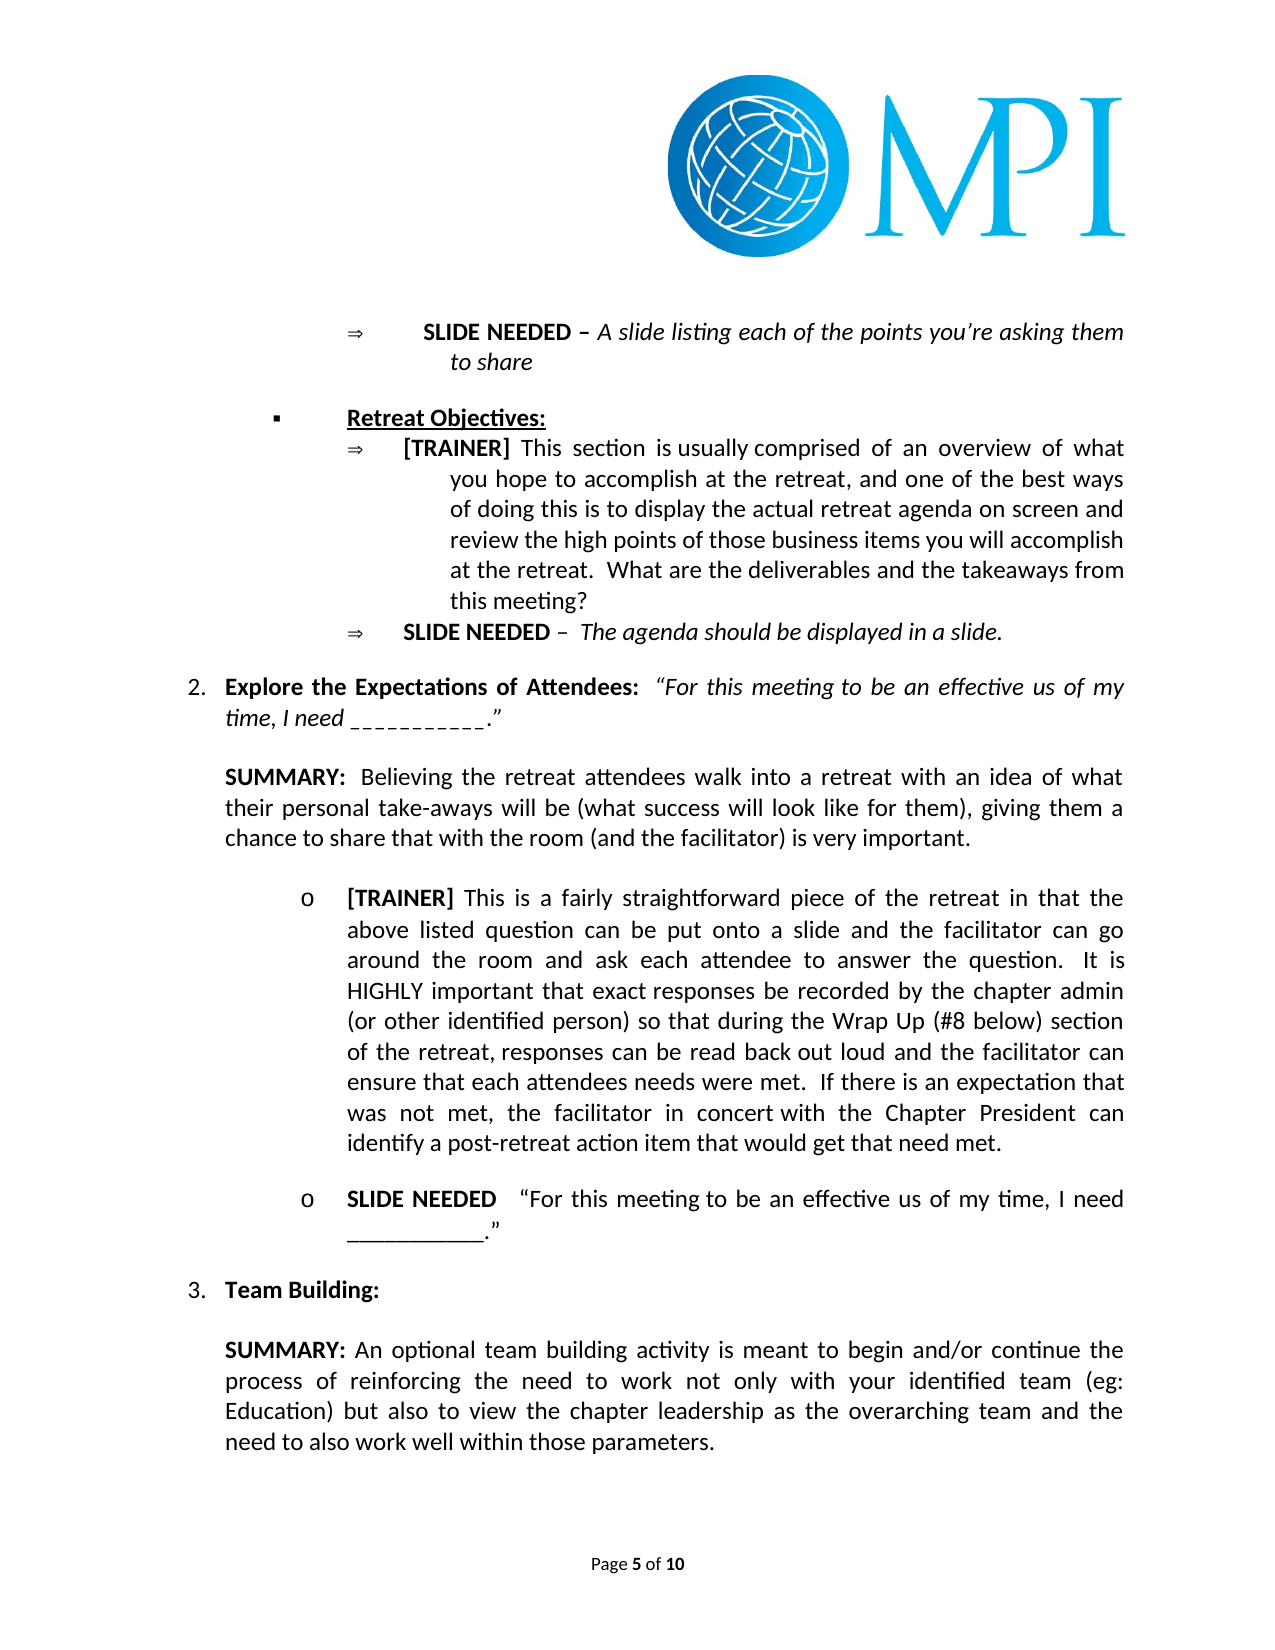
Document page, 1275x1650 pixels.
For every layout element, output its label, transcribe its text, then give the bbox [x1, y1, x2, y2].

list Team Building: [187, 1274, 1125, 1305]
list SLIDE NEEDED – The agenda should be displayed in a slide. [347, 616, 1125, 646]
list Retreat Objectives: [272, 402, 1125, 433]
picture [772, 75, 1125, 257]
picture [667, 75, 828, 257]
text SUMMARY: Believing the retreat attendees walk into a retreat with an idea of what their personal take-aways will be (what success will look like for them), giving them a chance to share that with the room (and the facilitator) is very important. [225, 761, 1125, 853]
list SLIDE NEEDED – A slide listing each of the points you’re asking them to share [347, 316, 1125, 377]
list SLIDE NEEDED “For this meeting to be an effective us of my time, I need ___________.” [300, 1183, 1125, 1245]
text SUMMARY: An optional team building activity is meant to begin and/or continue the process of reinforcing the need to work not only with your identified team (eg: Education) but also to view the chapter leadership as the overarching team and the need to also work well within those parameters. [225, 1334, 1125, 1456]
list Explore the Expectations of Attendees: “For this meeting to be an effective us of my time, I need ___________.” [187, 671, 1125, 732]
list [TRAINER] This is a fairly straightforward piece of the retreat in that the above listed question can be put onto a slide and the facilitator can go around the room and ask each attendee to answer the question. It is HIGHLY important that exact responses be recorded by the chapter admin (or other identified person) so that during the Wrap Up (#8 below) section of the retreat, responses can be read back out loud and the facilitator can ensure that each attendees needs were met. If there is an expectation that was not met, the facilitator in concert with the Chapter President can identify a post-retreat action item that would get that need met. [300, 882, 1125, 1158]
list [TRAINER] This section is usually comprised of an overview of what you hope to accomplish at the retreat, and one of the best ways of doing this is to display the actual retreat agenda on screen and review the high points of those business items you will accomplish at the retreat. What are the deliverables and the takeaways from this meeting? [347, 433, 1125, 616]
